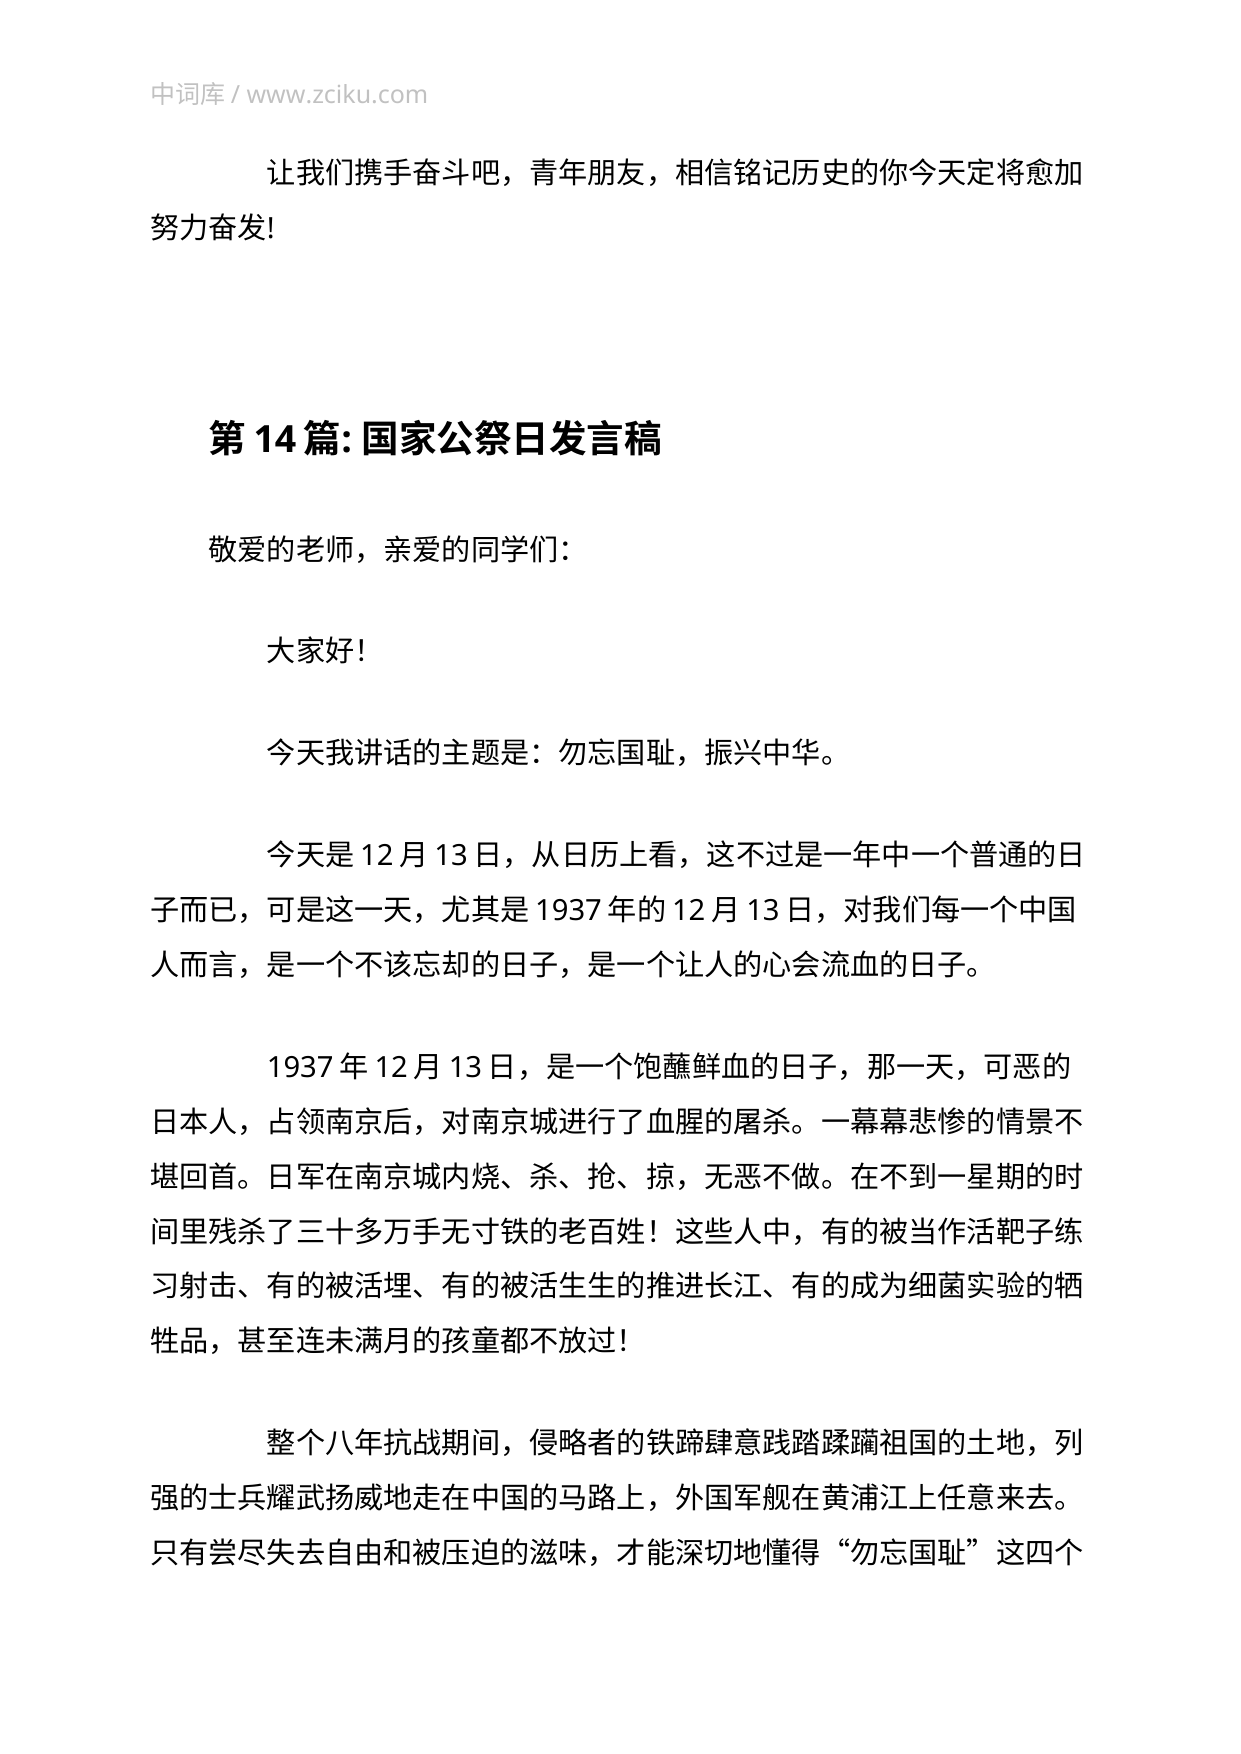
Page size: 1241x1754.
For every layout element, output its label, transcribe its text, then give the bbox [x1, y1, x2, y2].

text 让我们携手奋斗吧，青年朋友，相信铭记历史的你今天定将愈加努力奋发! [150, 150, 1090, 247]
text 今天是12月13日，从日历上看，这不过是一年中一个普通的日子而已，可是这一天，尤其是1937年的12月13日，对我们每一个中国人而言，是一个不该忘却的日子，是一个让人的心会流血的日子。 [150, 832, 1090, 984]
text 大家好！ [150, 628, 1090, 670]
text 今天我讲话的主题是：勿忘国耻，振兴中华。 [150, 730, 1090, 772]
text 敬爱的老师，亲爱的同学们： [150, 526, 1090, 568]
text 第14篇: 国家公祭日发言稿 [150, 409, 1090, 463]
text 1937年12月13日，是一个饱蘸鲜血的日子，那一天，可恶的日本人，占领南京后，对南京城进行了血腥的屠杀。一幕幕悲惨的情景不堪回首。日军在南京城内烧、杀、抢、掠，无恶不做。在不到一星期的时间里残杀了三十多万手无寸铁的老百姓！这些人中，有的被当作活靶子练习射击、有的被活埋、有的被活生生的推进长江、有的成为细菌实验的牺牲品，甚至连未满月的孩童都不放过！ [150, 1043, 1090, 1360]
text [150, 1420, 1090, 1572]
